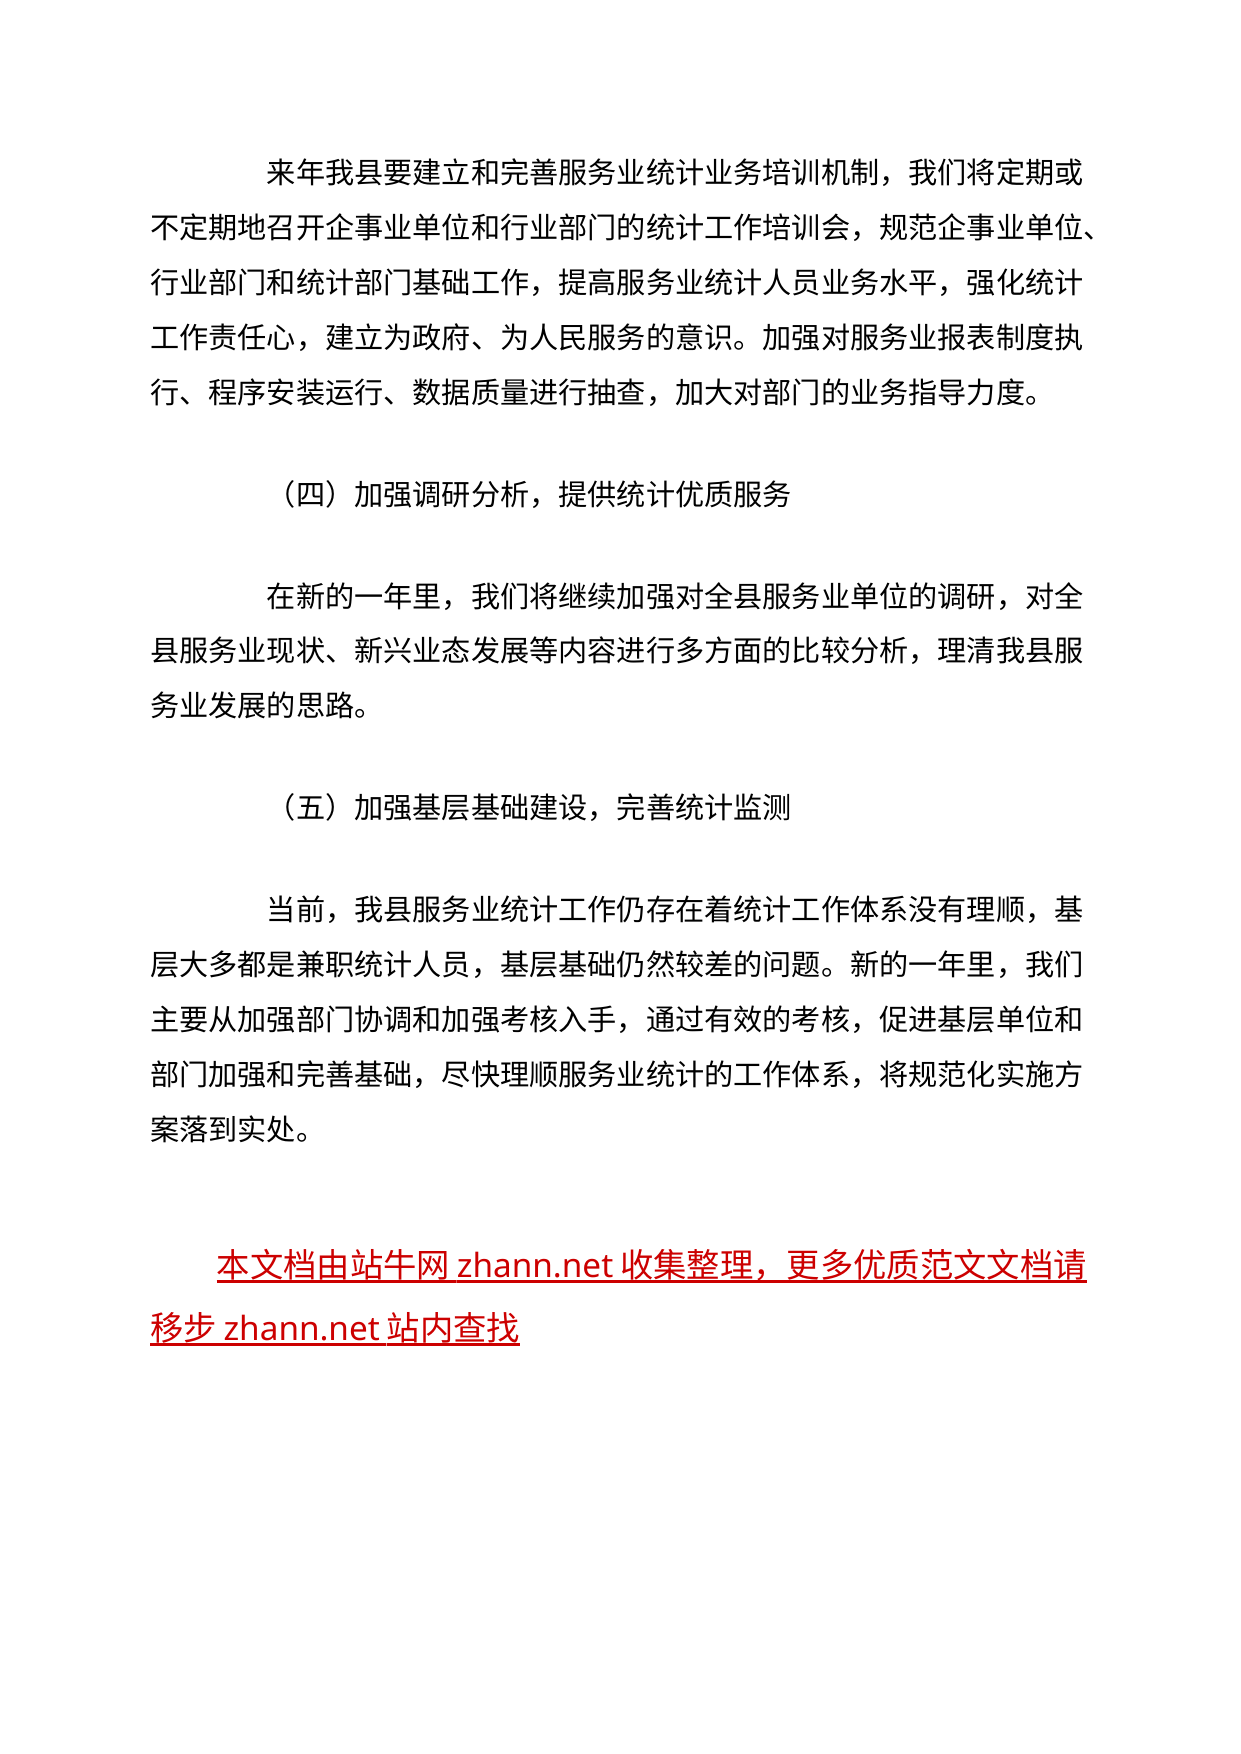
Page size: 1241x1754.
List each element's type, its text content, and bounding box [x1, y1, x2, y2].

text （五）加强基层基础建设，完善统计监测 [150, 785, 1090, 827]
text （四）加强调研分析，提供统计优质服务 [150, 471, 1090, 514]
text 本文档由站牛网zhann.net收集整理，更多优质范文文档请移步zhann.net站内查找 [150, 1239, 1090, 1350]
text 来年我县要建立和完善服务业统计业务培训机制，我们将定期或不定期地召开企事业单位和行业部门的统计工作培训会，规范企事业单位、行业部门和统计部门基础工作，提高服务业统计人员业务水平，强化统计工作责任心，建立为政府、为人民服务的意识。加强对服务业报表制度执行、程序安装运行、数据质量进行抽查，加大对部门的业务指导力度。 [150, 150, 1090, 412]
text 当前，我县服务业统计工作仍存在着统计工作体系没有理顺，基层大多都是兼职统计人员，基层基础仍然较差的问题。新的一年里，我们主要从加强部门协调和加强考核入手，通过有效的考核，促进基层单位和部门加强和完善基础，尽快理顺服务业统计的工作体系，将规范化实施方案落到实处。 [150, 886, 1090, 1148]
text 在新的一年里，我们将继续加强对全县服务业单位的调研，对全县服务业现状、新兴业态发展等内容进行多方面的比较分析，理清我县服务业发展的思路。 [150, 573, 1090, 725]
